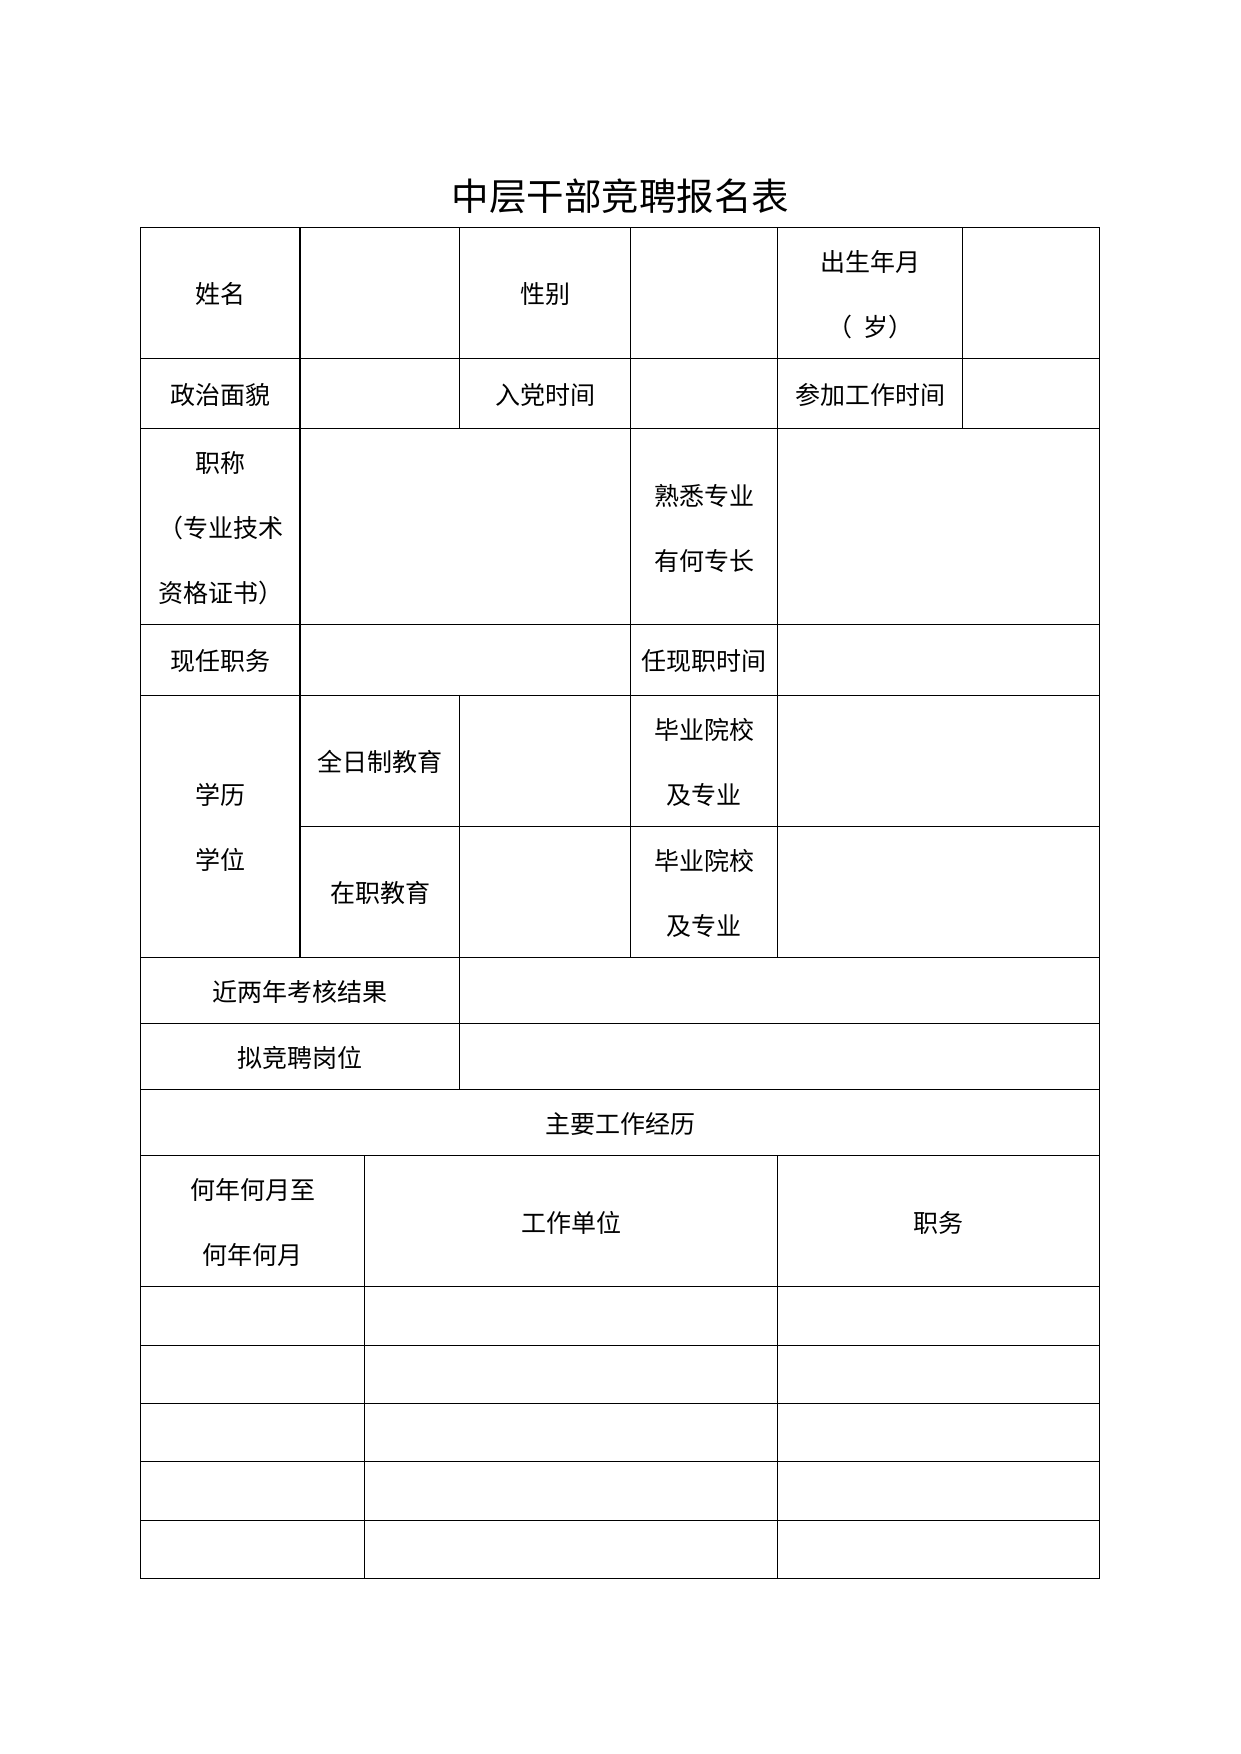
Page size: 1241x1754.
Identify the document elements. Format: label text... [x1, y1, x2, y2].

table_cell [963, 359, 1099, 428]
table_cell [460, 696, 630, 826]
table_cell [778, 625, 1099, 695]
table_cell [141, 1521, 364, 1578]
table_cell [778, 1287, 1099, 1344]
text 中层干部竞聘报名表 [187, 162, 1053, 227]
table_cell [365, 1462, 777, 1519]
table_cell 现任职务 [141, 625, 299, 695]
table_cell 全日制教育 [301, 696, 459, 826]
table_cell [301, 625, 630, 695]
table_cell [365, 1346, 777, 1403]
table_cell [778, 1404, 1099, 1461]
table_cell [365, 1404, 777, 1461]
table_cell 近两年考核结果 [141, 958, 459, 1023]
table_cell [778, 1346, 1099, 1403]
table_header [963, 228, 1099, 358]
table_cell [460, 827, 630, 957]
table_cell 职务 [778, 1156, 1099, 1286]
table_cell [778, 429, 1099, 624]
table_cell [141, 1346, 364, 1403]
table_cell [301, 359, 459, 428]
table_cell 任现职时间 [631, 625, 777, 695]
table_cell 熟悉专业 有何专长 [631, 429, 777, 624]
table_cell 拟竞聘岗位 [141, 1024, 459, 1089]
table_cell [778, 827, 1099, 957]
table_cell 学历 学位 [141, 696, 299, 957]
table_cell [460, 958, 1099, 1023]
table_cell [141, 1287, 364, 1344]
table_cell 工作单位 [365, 1156, 777, 1286]
table_cell 主要工作经历 [141, 1090, 1099, 1155]
table_cell 毕业院校 及专业 [631, 696, 777, 826]
table_cell [365, 1287, 777, 1344]
table_cell 毕业院校 及专业 [631, 827, 777, 957]
table_header [631, 228, 777, 358]
table_cell [778, 1462, 1099, 1519]
table_header [301, 228, 459, 358]
table_cell [778, 696, 1099, 826]
table_cell [141, 1462, 364, 1519]
table_cell [778, 1521, 1099, 1578]
table_header 姓名 [141, 228, 299, 358]
table_cell [141, 1404, 364, 1461]
table_cell [301, 429, 630, 624]
table_cell 参加工作时间 [778, 359, 962, 428]
table_header 性别 [460, 228, 630, 358]
table_header 出生年月 （ 岁） [778, 228, 962, 358]
table_cell 何年何月至 何年何月 [141, 1156, 364, 1286]
table_cell 职称 （专业技术资格证书） [141, 429, 299, 624]
table_cell [365, 1521, 777, 1578]
table_cell 入党时间 [460, 359, 630, 428]
table_cell 政治面貌 [141, 359, 299, 428]
table_cell 在职教育 [301, 827, 459, 957]
table_cell [460, 1024, 1099, 1089]
table_cell [631, 359, 777, 428]
